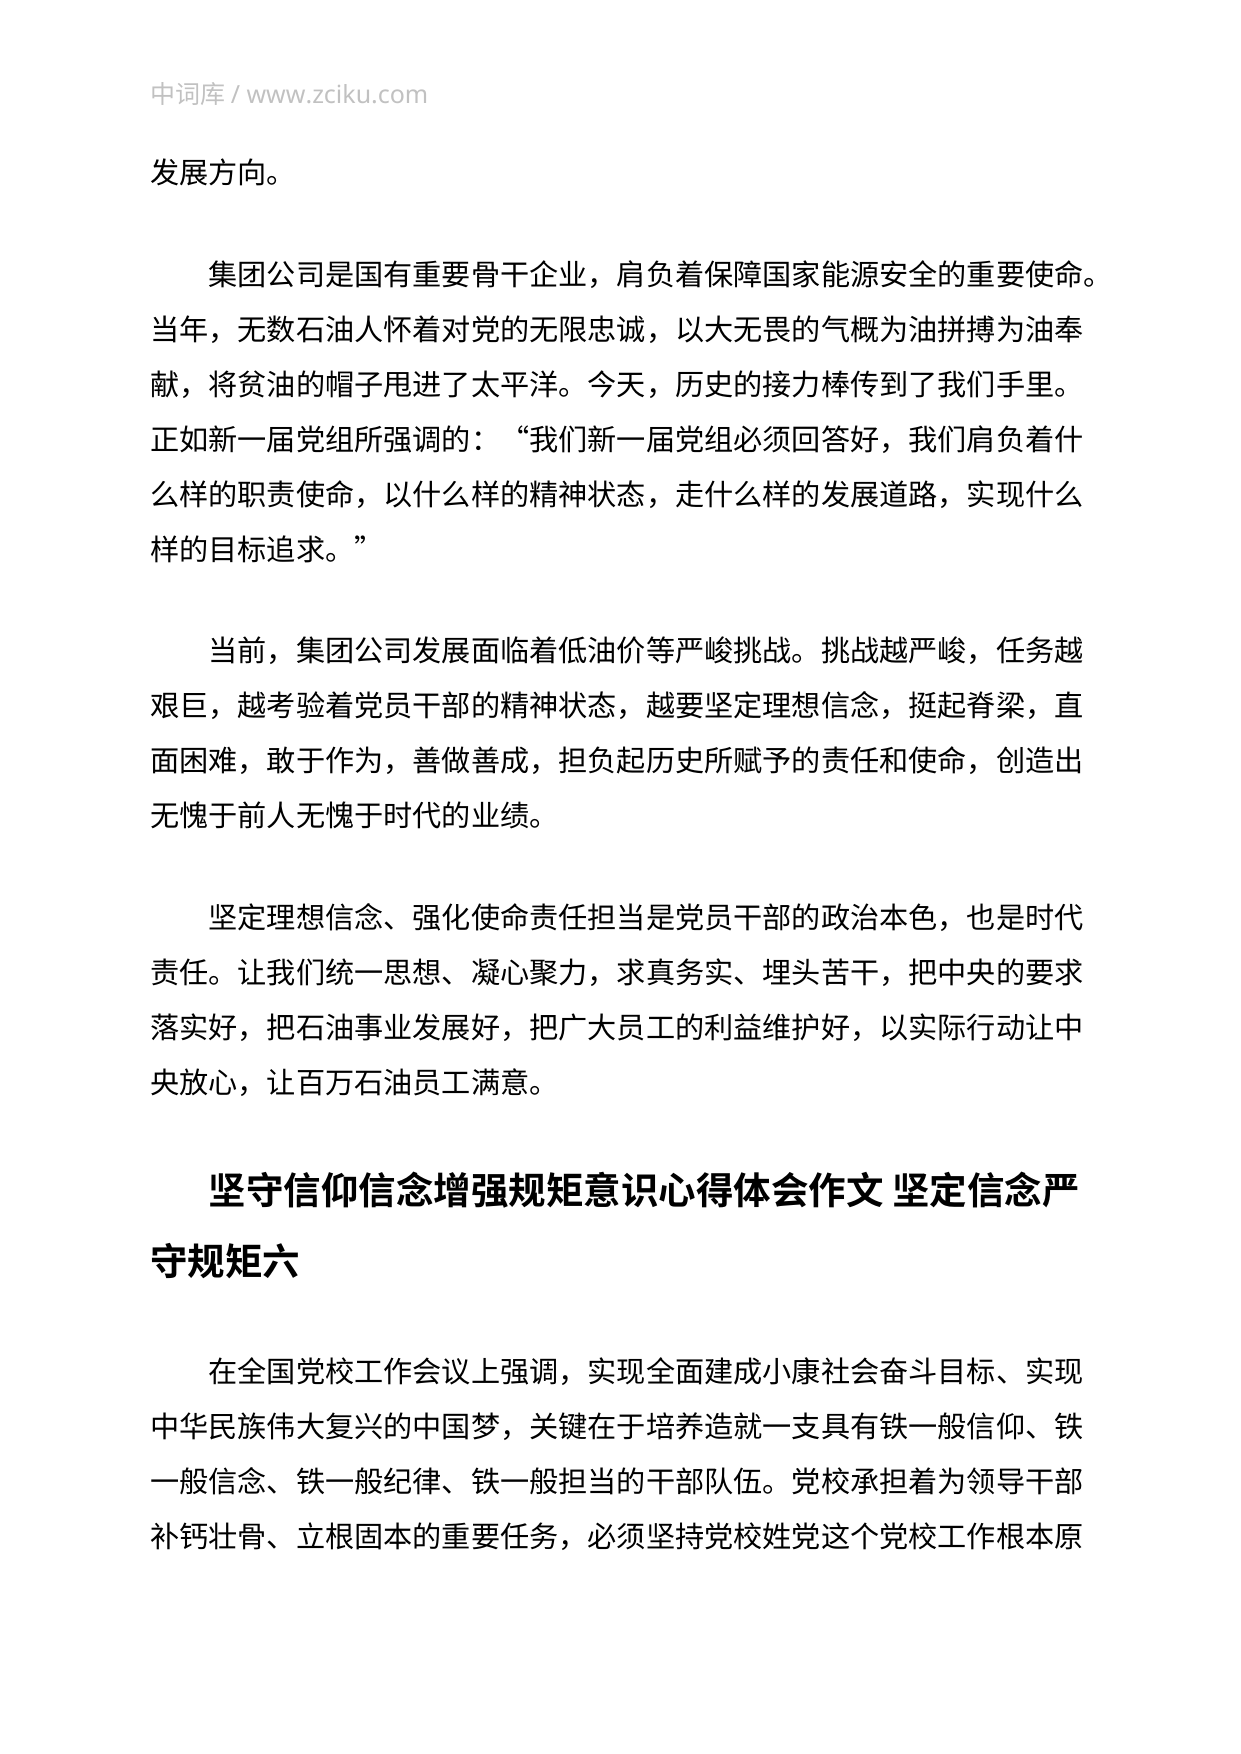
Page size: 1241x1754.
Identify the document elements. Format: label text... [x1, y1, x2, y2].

text 坚守信仰信念增强规矩意识心得体会作文 坚定信念严守规矩六 [150, 1161, 1090, 1286]
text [150, 150, 1090, 192]
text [150, 1349, 1090, 1556]
text 当前，集团公司发展面临着低油价等严峻挑战。挑战越严峻，任务越艰巨，越考验着党员干部的精神状态，越要坚定理想信念，挺起脊梁，直面困难，敢于作为，善做善成，担负起历史所赋予的责任和使命，创造出无愧于前人无愧于时代的业绩。 [150, 628, 1090, 835]
text 集团公司是国有重要骨干企业，肩负着保障国家能源安全的重要使命。当年，无数石油人怀着对党的无限忠诚，以大无畏的气概为油拼搏为油奉献，将贫油的帽子甩进了太平洋。今天，历史的接力棒传到了我们手里。正如新一届党组所强调的：“我们新一届党组必须回答好，我们肩负着什么样的职责使命，以什么样的精神状态，走什么样的发展道路，实现什么样的目标追求。” [150, 252, 1090, 568]
text 坚定理想信念、强化使命责任担当是党员干部的政治本色，也是时代责任。让我们统一思想、凝心聚力，求真务实、埋头苦干，把中央的要求落实好，把石油事业发展好，把广大员工的利益维护好，以实际行动让中央放心，让百万石油员工满意。 [150, 894, 1090, 1101]
